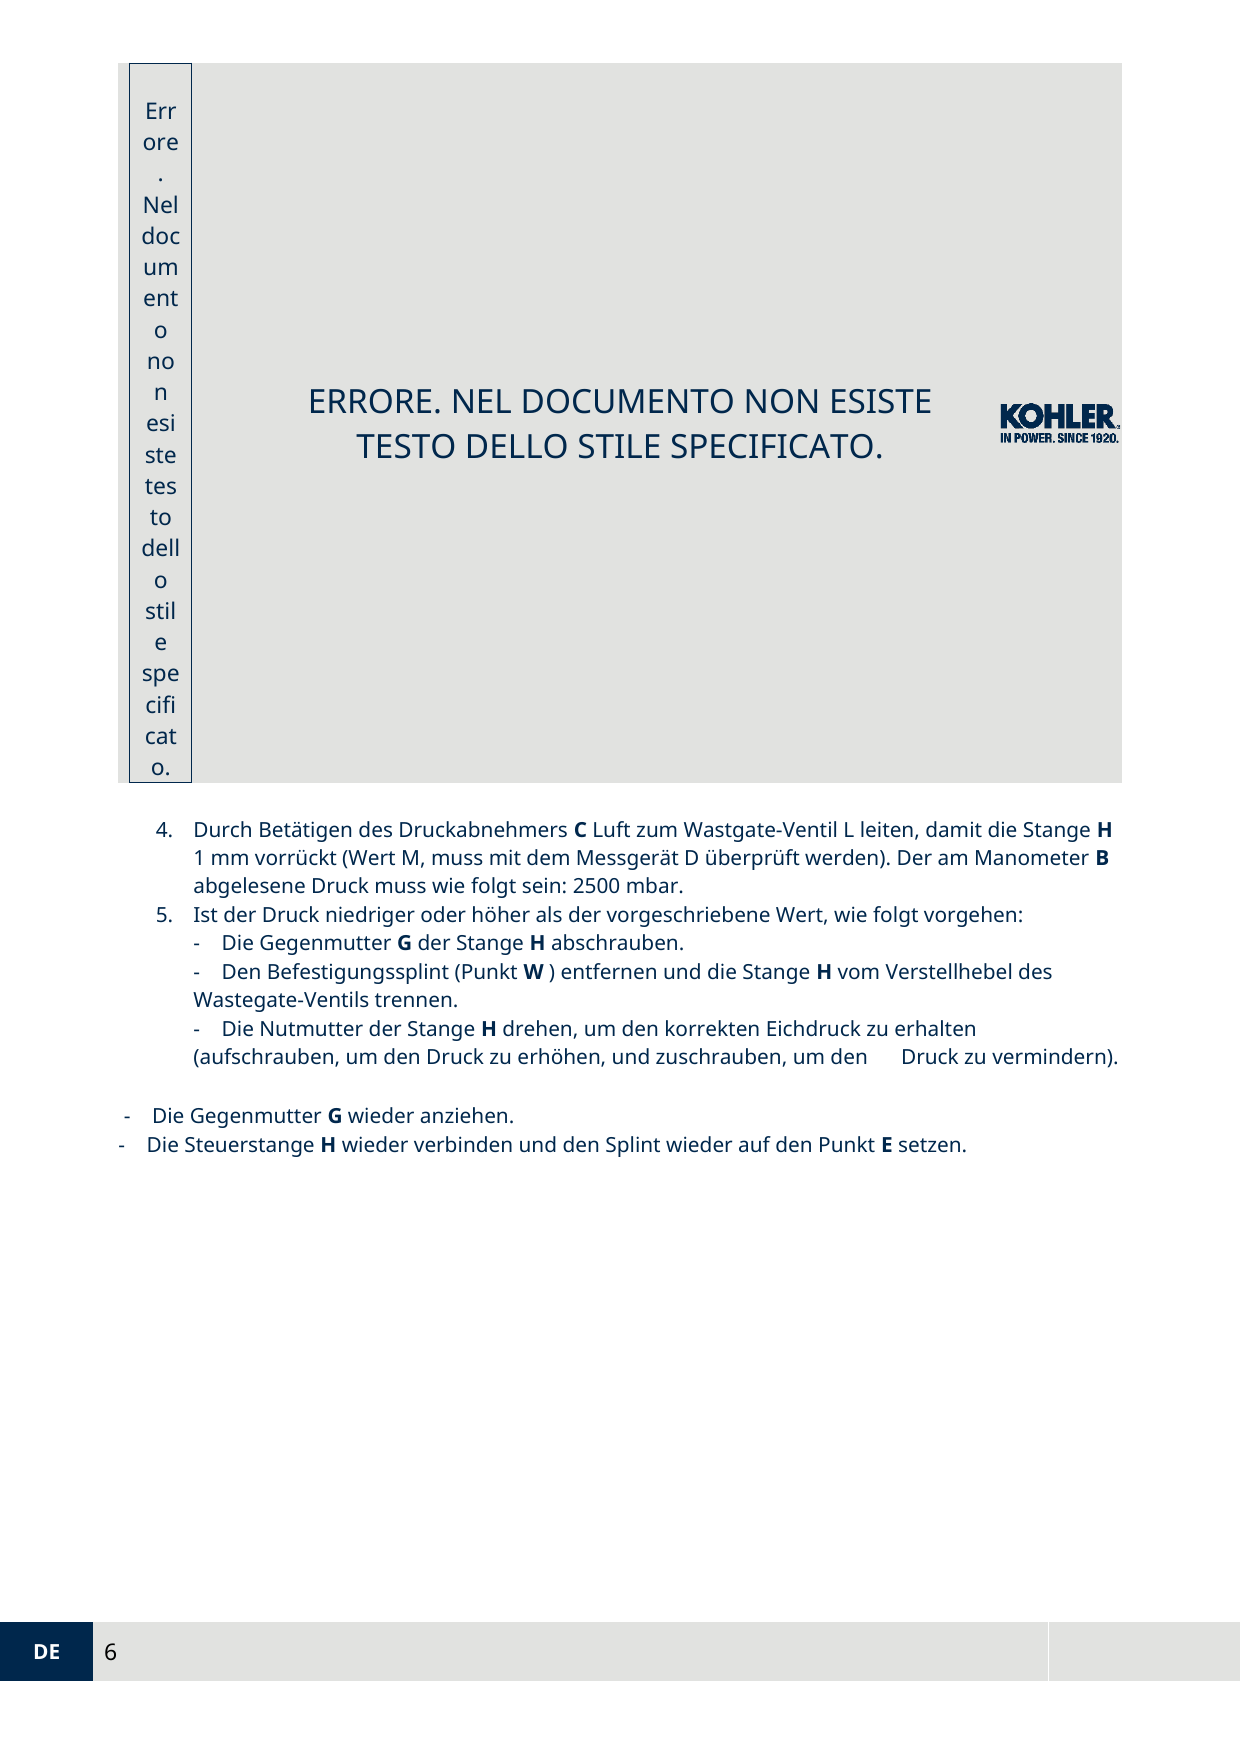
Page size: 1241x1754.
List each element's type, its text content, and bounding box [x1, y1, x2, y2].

text - Die Gegenmutter G wieder anziehen. - Die Steuerstange H wieder verbinden und den Splint wieder auf den Punkt E setzen. [118, 1102, 1122, 1158]
list Ist der Druck niedriger oder höher als der vorgeschriebene Wert, wie folgt vorgehen: - Die Gegenmutter G der Stange H abschrauben. - Den Befestigungssplint (Punkt W ) entfernen und die Stange H vom Verstellhebel des Wastegate-Ventils trennen. - Die Nutmutter der Stange H drehen, um den korrekten Eichdruck zu erhalten (aufschrauben, um den Druck zu erhöhen, und zuschrauben, um den Druck zu vermindern). [156, 900, 1122, 1071]
picture [1000, 403, 1121, 443]
list Durch Betätigen des Druckabnehmers C Luft zum Wastgate-Ventil L leiten, damit die Stange H 1 mm vorrückt (Wert M, muss mit dem Messgerät D überprüft werden). Der am Manometer B abgelesene Druck muss wie folgt sein: 2500 mbar. [156, 815, 1122, 900]
